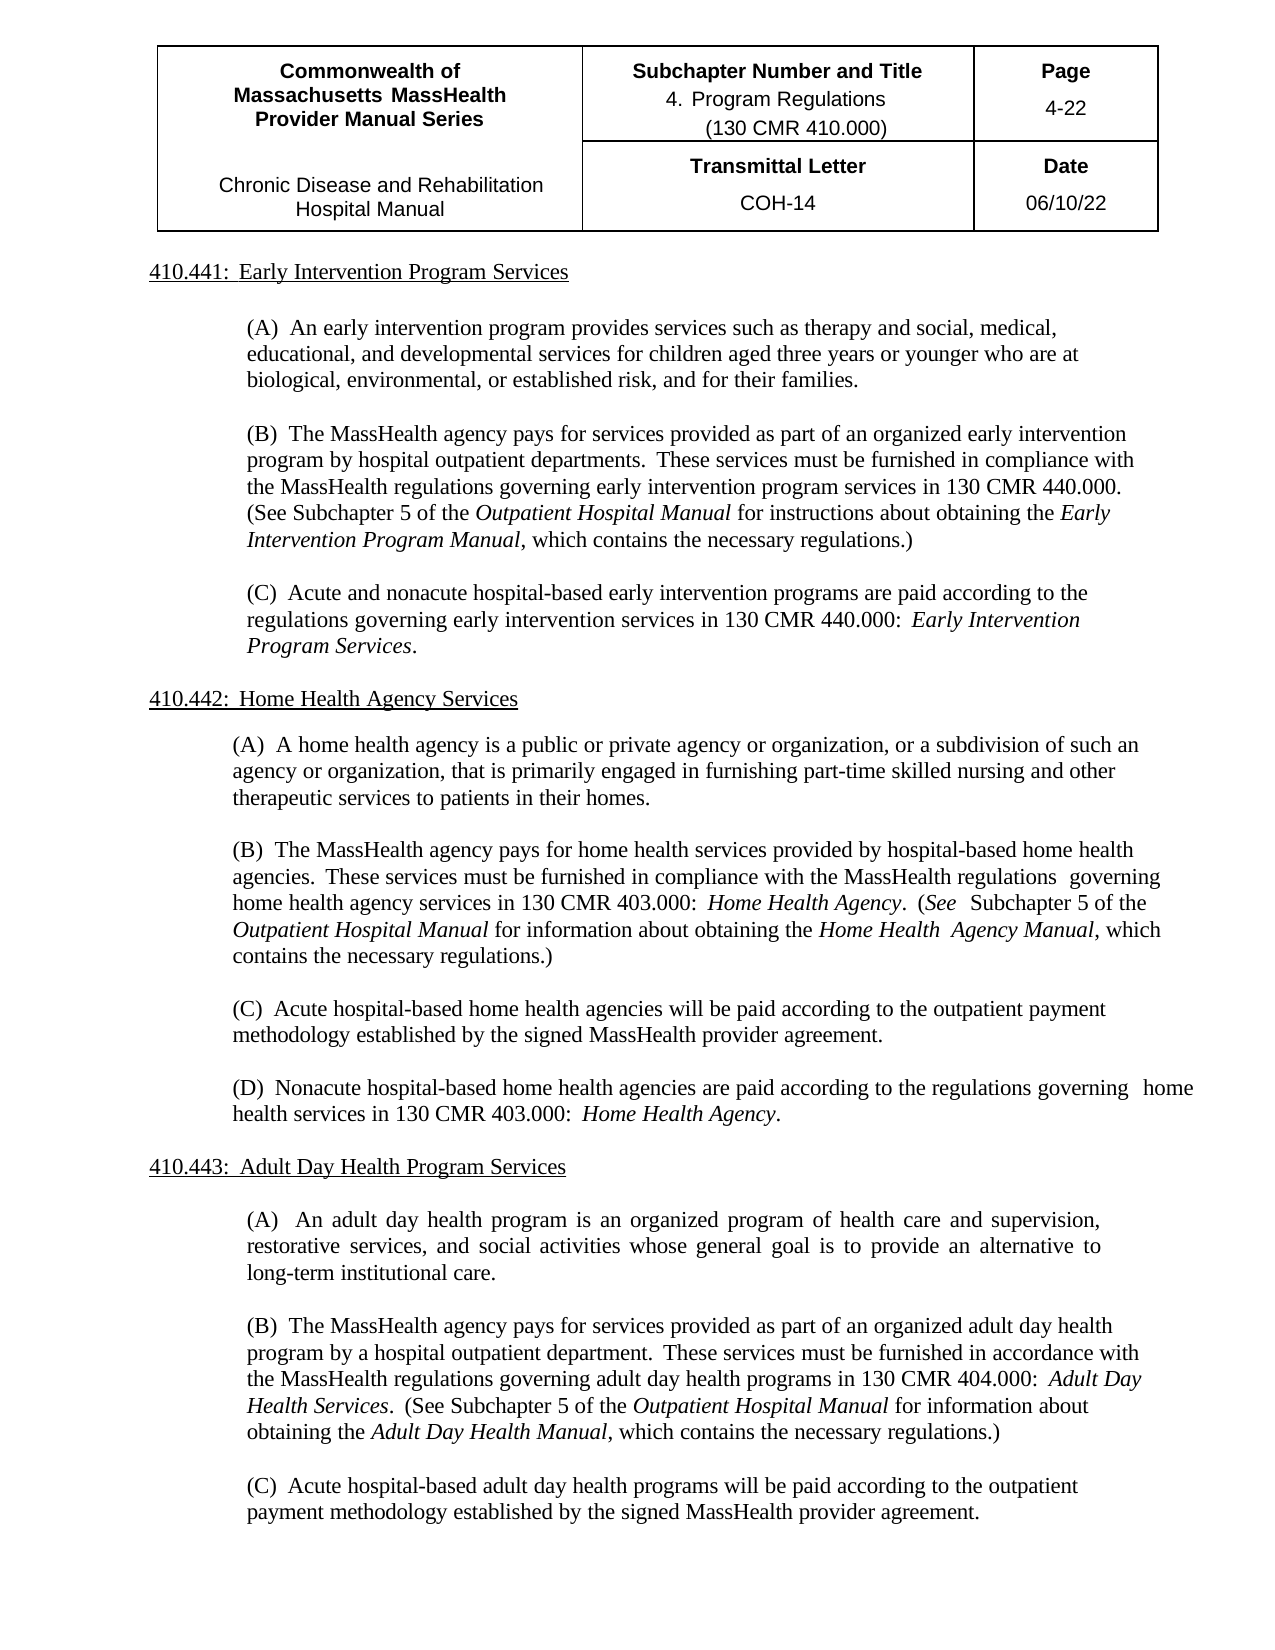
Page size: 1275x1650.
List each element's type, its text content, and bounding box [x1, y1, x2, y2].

text 410.441: Early Intervention Program Services [149, 258, 692, 284]
text (C) Acute hospital-based adult day health programs will be paid according to the outpatient payment methodology established by the signed MassHealth provider agreement. [247, 1472, 1114, 1525]
table_cell Date 06/10/22 [975, 142, 1157, 230]
table_header Subchapter Number and Title 4. Program Regulations (130 CMR 410.000) [583, 47, 973, 140]
text 410.442: Home Health Agency Services [149, 685, 1101, 712]
table_header Commonwealth of Massachusetts MassHealth Provider Manual Series Chronic Disease and Rehabilitation Hospital Manual [158, 47, 582, 230]
text (C) Acute and nonacute hospital-based early intervention programs are paid according to the regulations governing early intervention services in 130 CMR 440.000: Early Intervention Program Services. [247, 579, 1125, 658]
text 410.443: Adult Day Health Program Services [149, 1153, 1101, 1179]
text (C) Acute hospital-based home health agencies will be paid according to the outpatient payment methodology established by the signed MassHealth provider agreement. [232, 995, 1200, 1047]
table_header Page 4-22 [975, 47, 1157, 140]
text (B) The MassHealth agency pays for home health services provided by hospital-based home health agencies. These services must be furnished in compliance with the MassHealth regulations governing home health agency services in 130 CMR 403.000: Home Health Agency. (See Subchapter 5 of the Outpatient Hospital Manual for information about obtaining the Home Health Agency Manual, which contains the necessary regulations.) [232, 837, 1200, 968]
text (A) A home health agency is a public or private agency or organization, or a subdivision of such an agency or organization, that is primarily engaged in furnishing part-time skilled nursing and other therapeutic services to patients in their homes. [232, 731, 1200, 810]
text (D) Nonacute hospital-based home health agencies are paid according to the regulations governing home health services in 130 CMR 403.000: Home Health Agency. [232, 1074, 1200, 1126]
text (A) An adult day health program is an organized program of health care and supervision, restorative services, and social activities whose general goal is to provide an alternative to long-term institutional care. [247, 1206, 1102, 1285]
text (B) The MassHealth agency pays for services provided as part of an organized early intervention program by hospital outpatient departments. These services must be furnished in compliance with the MassHealth regulations governing early intervention program services in 130 CMR 440.000. (See Subchapter 5 of the Outpatient Hospital Manual for instructions about obtaining the Early Intervention Program Manual, which contains the necessary regulations.) [247, 419, 1171, 552]
text (A) An early intervention program provides services such as therapy and social, medical, educational, and developmental services for children aged three years or younger who are at biological, environmental, or established risk, and for their families. [247, 313, 1114, 393]
table_cell Transmittal Letter COH-14 [583, 142, 973, 230]
text (B) The MassHealth agency pays for services provided as part of an organized adult day health program by a hospital outpatient department. These services must be furnished in accordance with the MassHealth regulations governing adult day health programs in 130 CMR 404.000: Adult Day Health Services. (See Subchapter 5 of the Outpatient Hospital Manual for information about obtaining the Adult Day Health Manual, which contains the necessary regulations.) [247, 1312, 1178, 1445]
